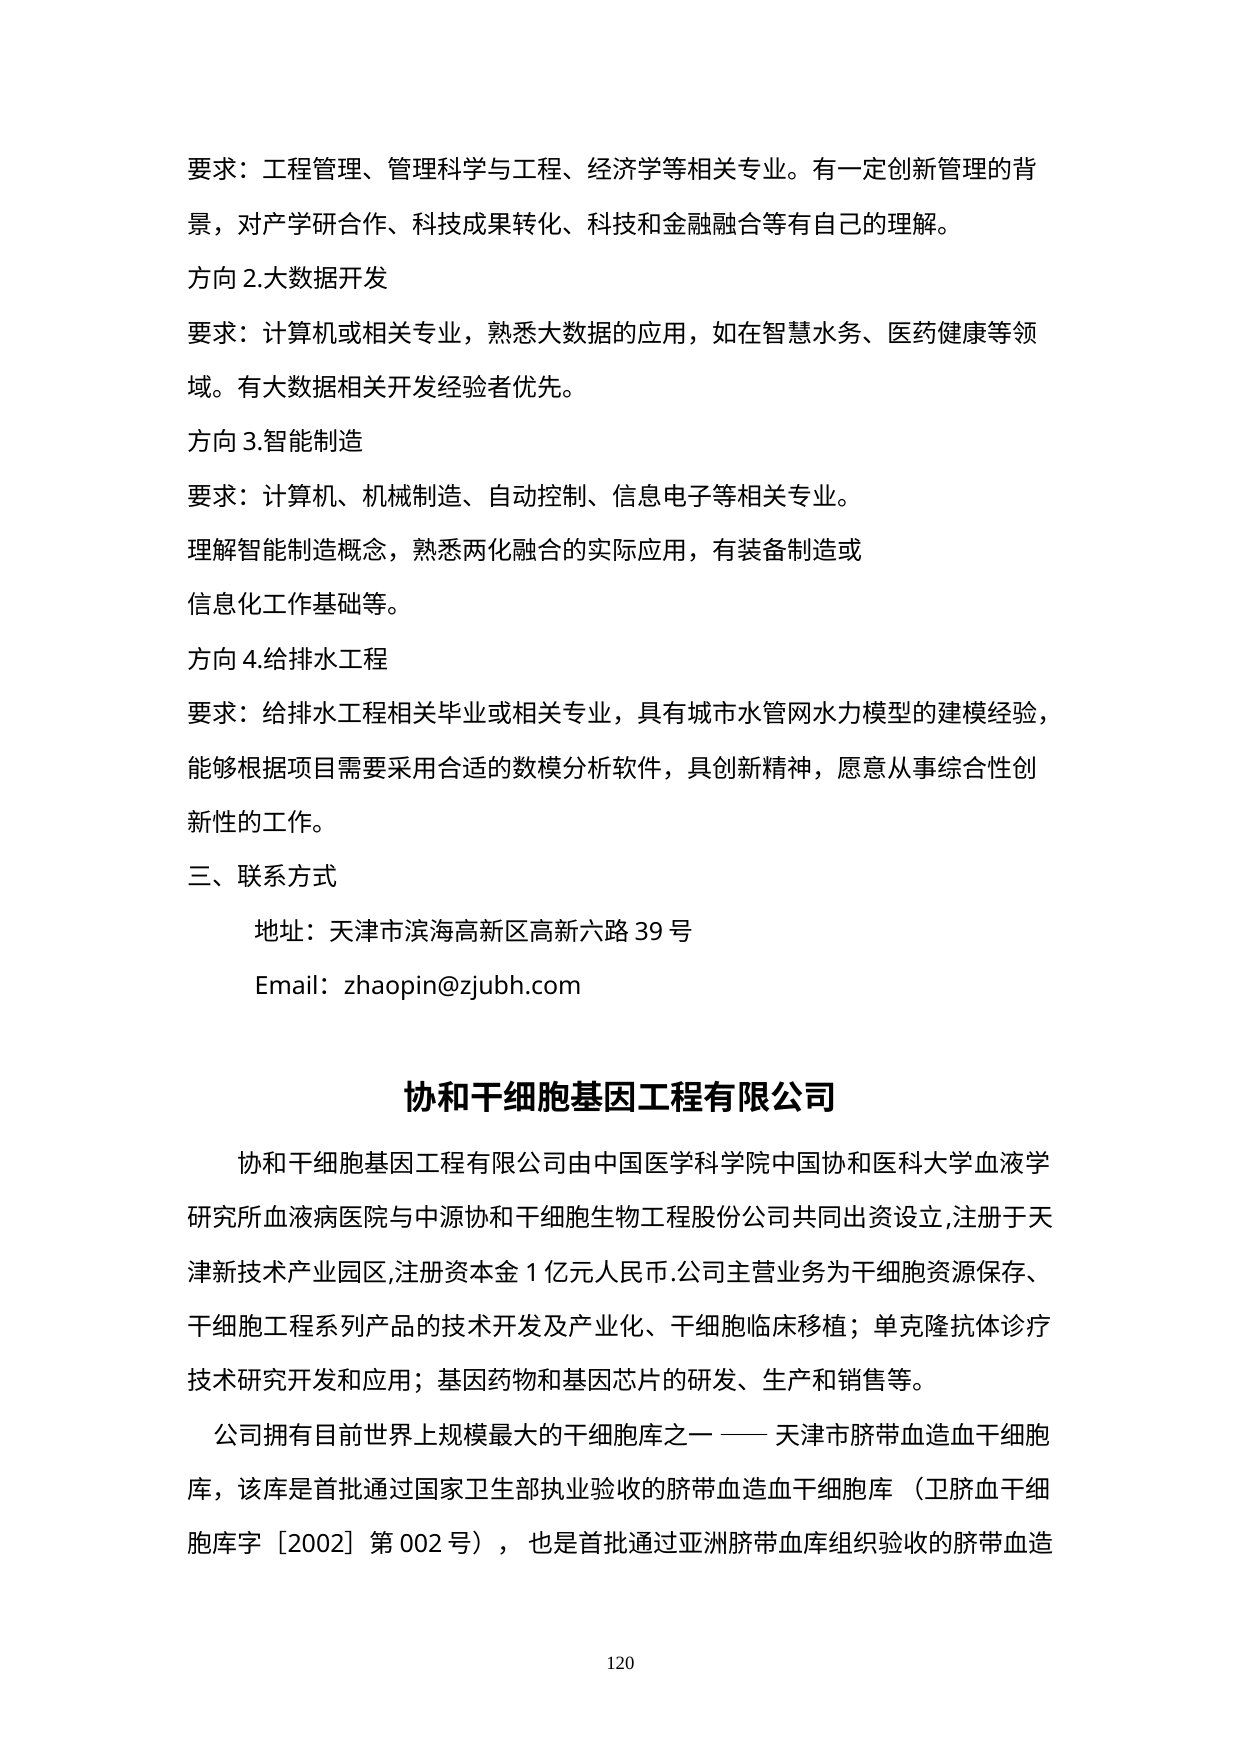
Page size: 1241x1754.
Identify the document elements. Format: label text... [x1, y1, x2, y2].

text 理解智能制造概念，熟悉两化融合的实际应用，有装备制造或 [187, 531, 1053, 567]
text 方向4.给排水工程 [187, 639, 1053, 676]
text 方向2.大数据开发 [187, 259, 1053, 295]
text 方向3.智能制造 [187, 422, 1053, 458]
text 三、联系方式 [187, 857, 1053, 893]
text 要求：计算机、机械制造、自动控制、信息电子等相关专业。 [187, 476, 1053, 512]
text 协和干细胞基因工程有限公司由中国医学科学院中国协和医科大学血液学研究所血液病医院与中源协和干细胞生物工程股份公司共同出资设立,注册于天津新技术产业园区,注册资本金1亿元人民币.公司主营业务为干细胞资源保存、干细胞工程系列产品的技术开发及产业化、干细胞临床移植；单克隆抗体诊疗技术研究开发和应用；基因药物和基因芯片的研发、生产和销售等。 [187, 1143, 1053, 1397]
text 地址：天津市滨海高新区高新六路39号 [187, 911, 1053, 947]
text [187, 1415, 1053, 1560]
text 信息化工作基础等。 [187, 585, 1053, 621]
text Email：zhaopin@zjubh.com [187, 966, 1053, 1002]
subtitle 协和干细胞基因工程有限公司 [187, 1071, 1053, 1119]
text 要求：工程管理、管理科学与工程、经济学等相关专业。有一定创新管理的背景，对产学研合作、科技成果转化、科技和金融融合等有自己的理解。 [187, 150, 1053, 241]
text 要求：计算机或相关专业，熟悉大数据的应用，如在智慧水务、医药健康等领域。有大数据相关开发经验者优先。 [187, 313, 1053, 404]
text 要求：给排水工程相关毕业或相关专业，具有城市水管网水力模型的建模经验，能够根据项目需要采用合适的数模分析软件，具创新精神，愿意从事综合性创新性的工作。 [187, 694, 1053, 839]
